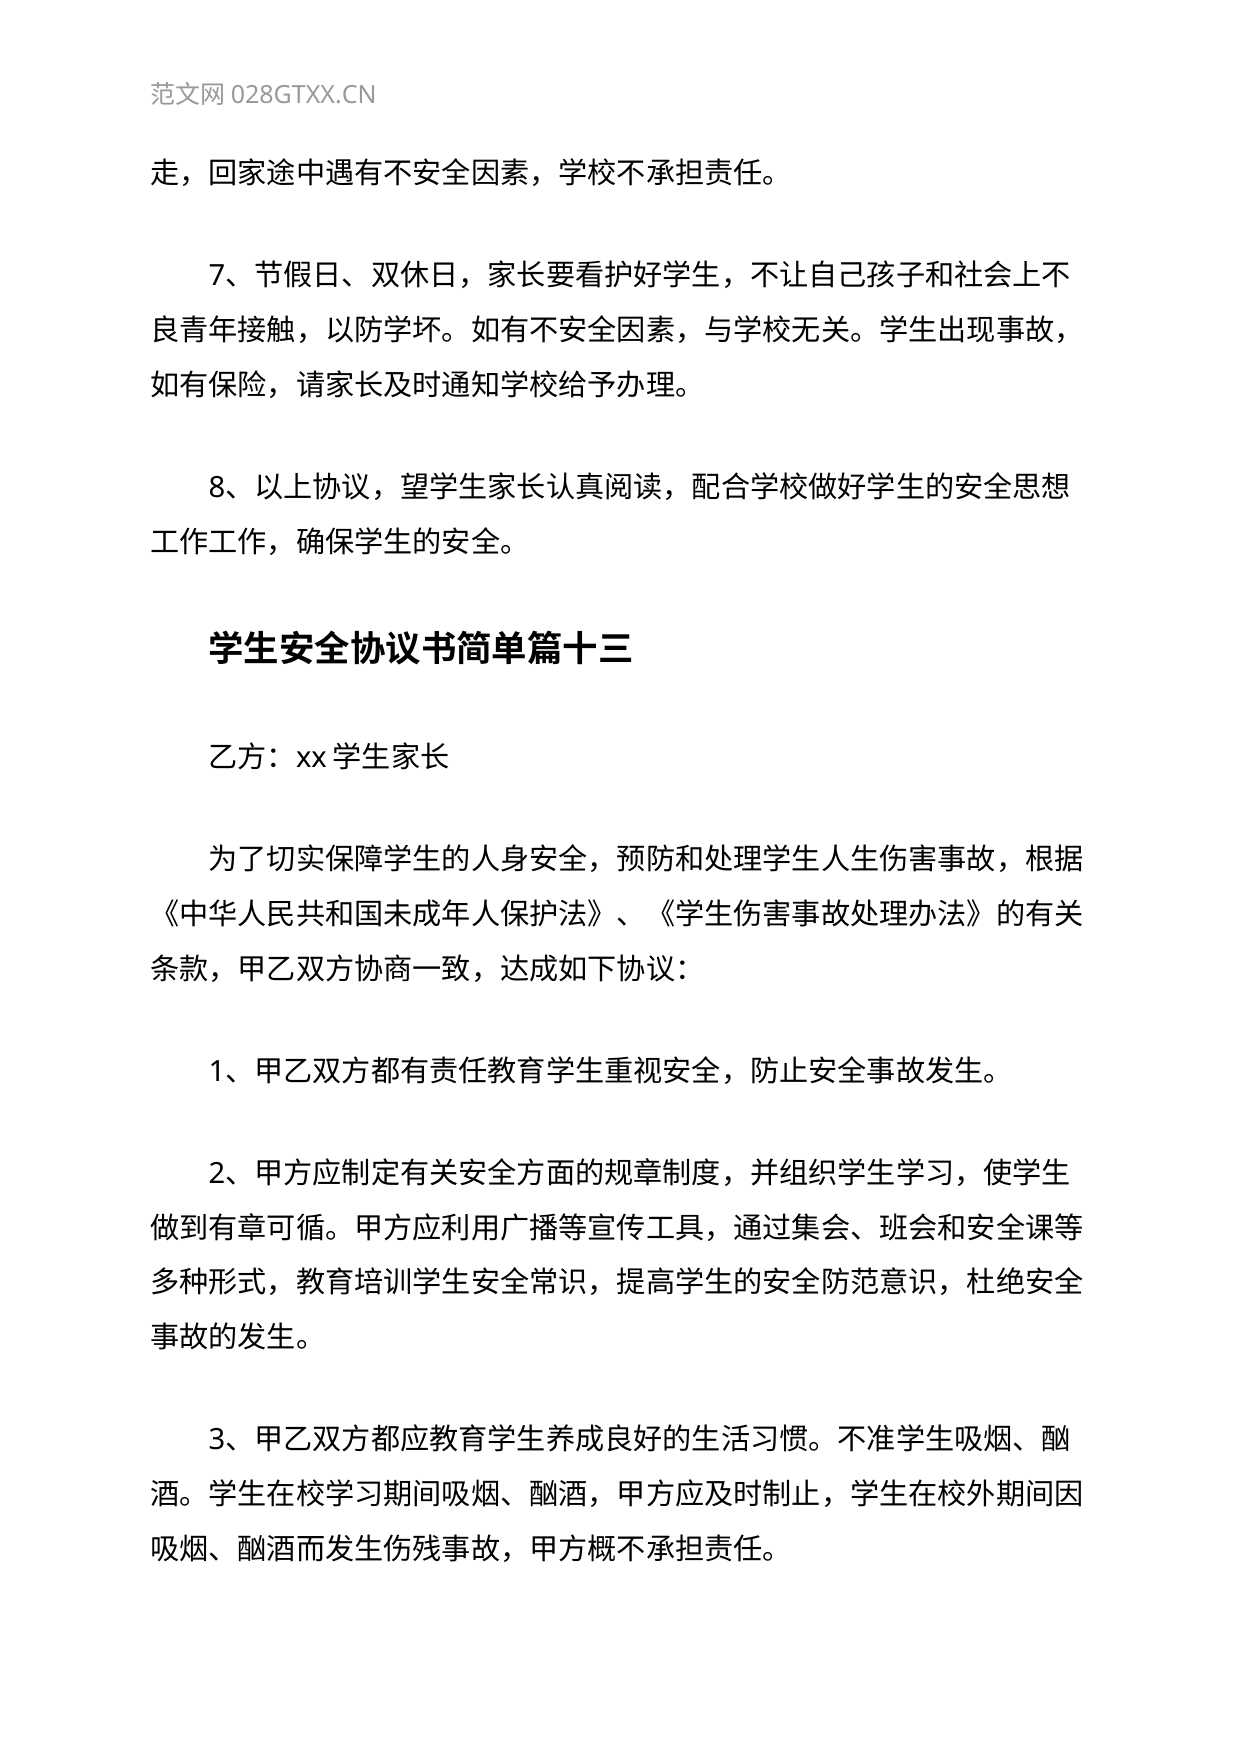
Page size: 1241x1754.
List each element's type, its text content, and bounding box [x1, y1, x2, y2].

text 乙方：xx学生家长 [150, 734, 1090, 776]
text 7、节假日、双休日，家长要看护好学生，不让自己孩子和社会上不良青年接触，以防学坏。如有不安全因素，与学校无关。学生出现事故，如有保险，请家长及时通知学校给予办理。 [150, 252, 1090, 404]
text 2、甲方应制定有关安全方面的规章制度，并组织学生学习，使学生做到有章可循。甲方应利用广播等宣传工具，通过集会、班会和安全课等多种形式，教育培训学生安全常识，提高学生的安全防范意识，杜绝安全事故的发生。 [150, 1149, 1090, 1356]
text 3、甲乙双方都应教育学生养成良好的生活习惯。不准学生吸烟、酗酒。学生在校学习期间吸烟、酗酒，甲方应及时制止，学生在校外期间因吸烟、酗酒而发生伤残事故，甲方概不承担责任。 [150, 1416, 1090, 1568]
text 学生安全协议书简单篇十三 [150, 620, 1090, 671]
text 1、甲乙双方都有责任教育学生重视安全，防止安全事故发生。 [150, 1047, 1090, 1089]
text 为了切实保障学生的人身安全，预防和处理学生人生伤害事故，根据《中华人民共和国未成年人保护法》、《学生伤害事故处理办法》的有关条款，甲乙双方协商一致，达成如下协议： [150, 836, 1090, 988]
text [150, 150, 1090, 192]
text 8、以上协议，望学生家长认真阅读，配合学校做好学生的安全思想工作工作，确保学生的安全。 [150, 463, 1090, 561]
